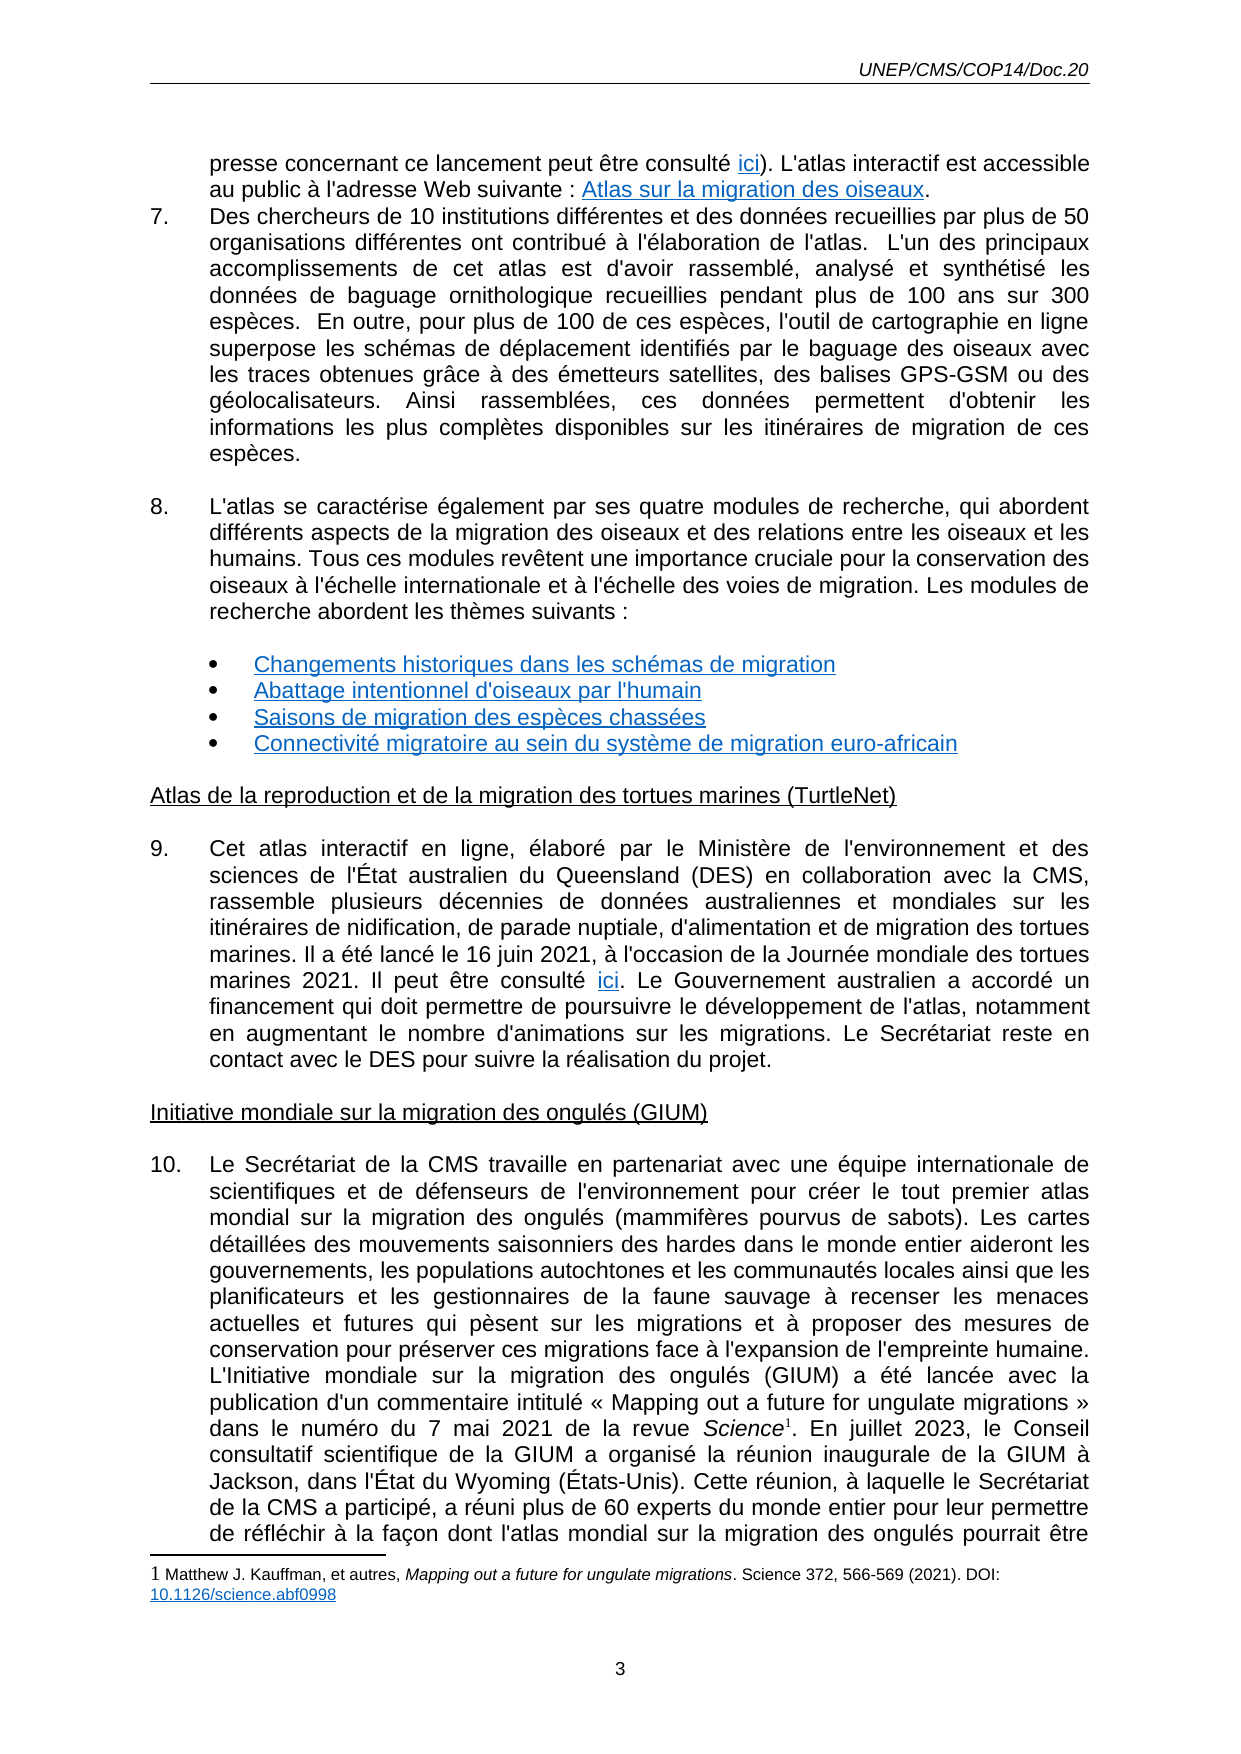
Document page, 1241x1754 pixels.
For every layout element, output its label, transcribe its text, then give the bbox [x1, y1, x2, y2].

list Cet atlas interactif en ligne, élaboré par le Ministère de l'environnement et des sciences de l'État australien du Queensland (DES) en collaboration avec la CMS, rassemble plusieurs décennies de données australiennes et mondiales sur les itinéraires de nidification, de parade nuptiale, d'alimentation et de migration des tortues marines. Il a été lancé le 16 juin 2021, à l'occasion de la Journée mondiale des tortues marines 2021. Il peut être consulté ici. Le Gouvernement australien a accordé un financement qui doit permettre de poursuivre le développement de l'atlas, notamment en augmentant le nombre d'animations sur les migrations. Le Secrétariat reste en contact avec le DES pour suivre la réalisation du projet. [150, 835, 1090, 1072]
list Changements historiques dans les schémas de migration [209, 651, 1090, 677]
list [150, 150, 1090, 203]
list Saisons de migration des espèces chassées [209, 703, 1090, 730]
list Connectivité migratoire au sein du système de migration euro-africain [209, 730, 1090, 756]
text Initiative mondiale sur la migration des ongulés (GIUM) [150, 1099, 1090, 1125]
list L'atlas se caractérise également par ses quatre modules de recherche, qui abordent différents aspects de la migration des oiseaux et des relations entre les oiseaux et les humains. Tous ces modules revêtent une importance cruciale pour la conservation des oiseaux à l'échelle internationale et à l'échelle des voies de migration. Les modules de recherche abordent les thèmes suivants : [150, 493, 1090, 624]
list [150, 1151, 1090, 1547]
list Abattage intentionnel d'oiseaux par l'humain [209, 677, 1090, 703]
list Des chercheurs de 10 institutions différentes et des données recueillies par plus de 50 organisations différentes ont contribué à l'élaboration de l'atlas. L'un des principaux accomplissements de cet atlas est d'avoir rassemblé, analysé et synthétisé les données de baguage ornithologique recueillies pendant plus de 100 ans sur 300 espèces. En outre, pour plus de 100 de ces espèces, l'outil de cartographie en ligne superpose les schémas de déplacement identifiés par le baguage des oiseaux avec les traces obtenues grâce à des émetteurs satellites, des balises GPS-GSM ou des géolocalisateurs. Ainsi rassemblées, ces données permettent d'obtenir les informations les plus complètes disponibles sur les itinéraires de migration de ces espèces. [150, 203, 1090, 466]
text Atlas de la reproduction et de la migration des tortues marines (TurtleNet) [150, 782, 1090, 809]
